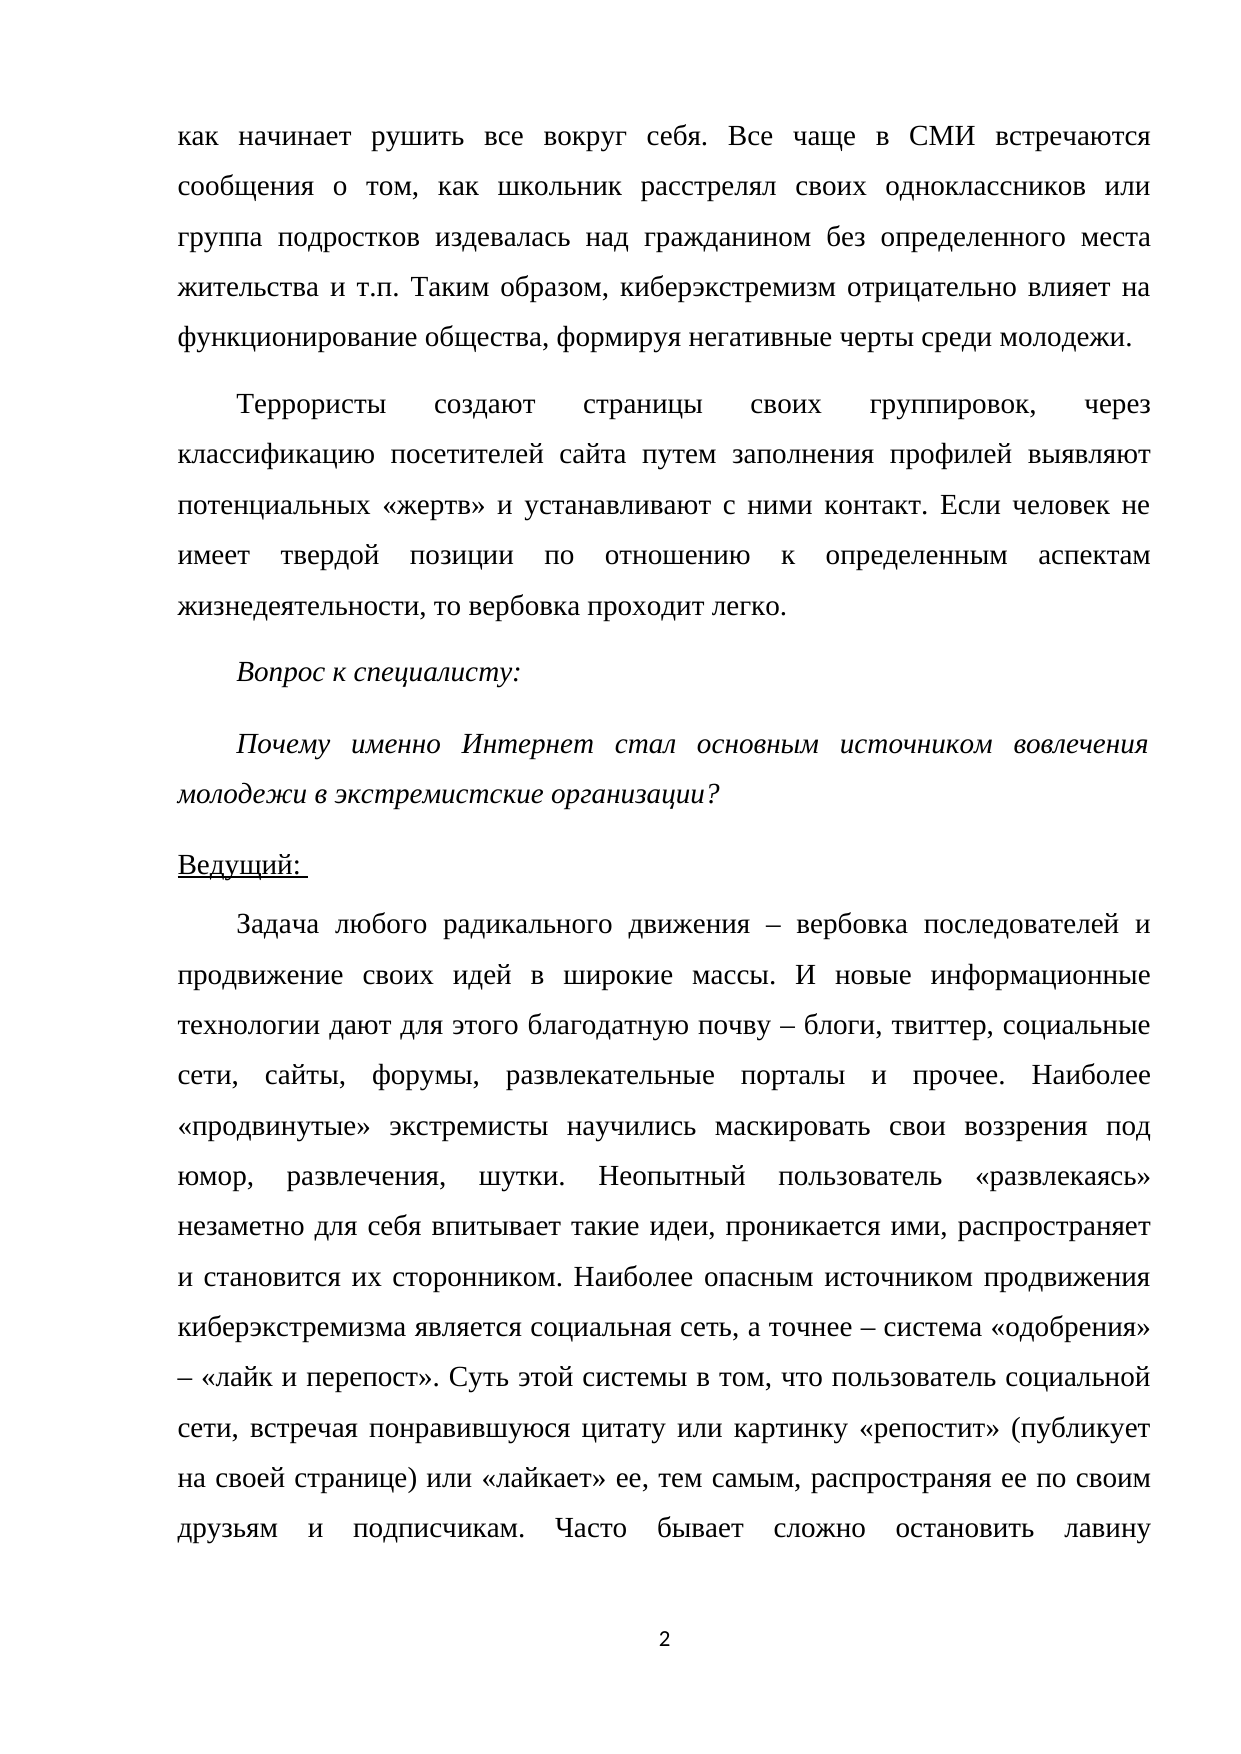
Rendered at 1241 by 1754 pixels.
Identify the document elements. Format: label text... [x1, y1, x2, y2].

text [177, 907, 1152, 1544]
text Ведущий: [177, 847, 1152, 881]
text Почему именно Интернет стал основным источником вовлечения молодежи в экстремистские организации? [177, 726, 1152, 809]
text Вопрос к специалисту: [177, 654, 1152, 688]
text Террористы создают страницы своих группировок, через классификацию посетителей сайта путем заполнения профилей выявляют потенциальных «жертв» и устанавливают с ними контакт. Если человек не имеет твердой позиции по отношению к определенным аспектам жизнедеятельности, то вербовка проходит легко. [177, 386, 1152, 621]
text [177, 118, 1152, 353]
